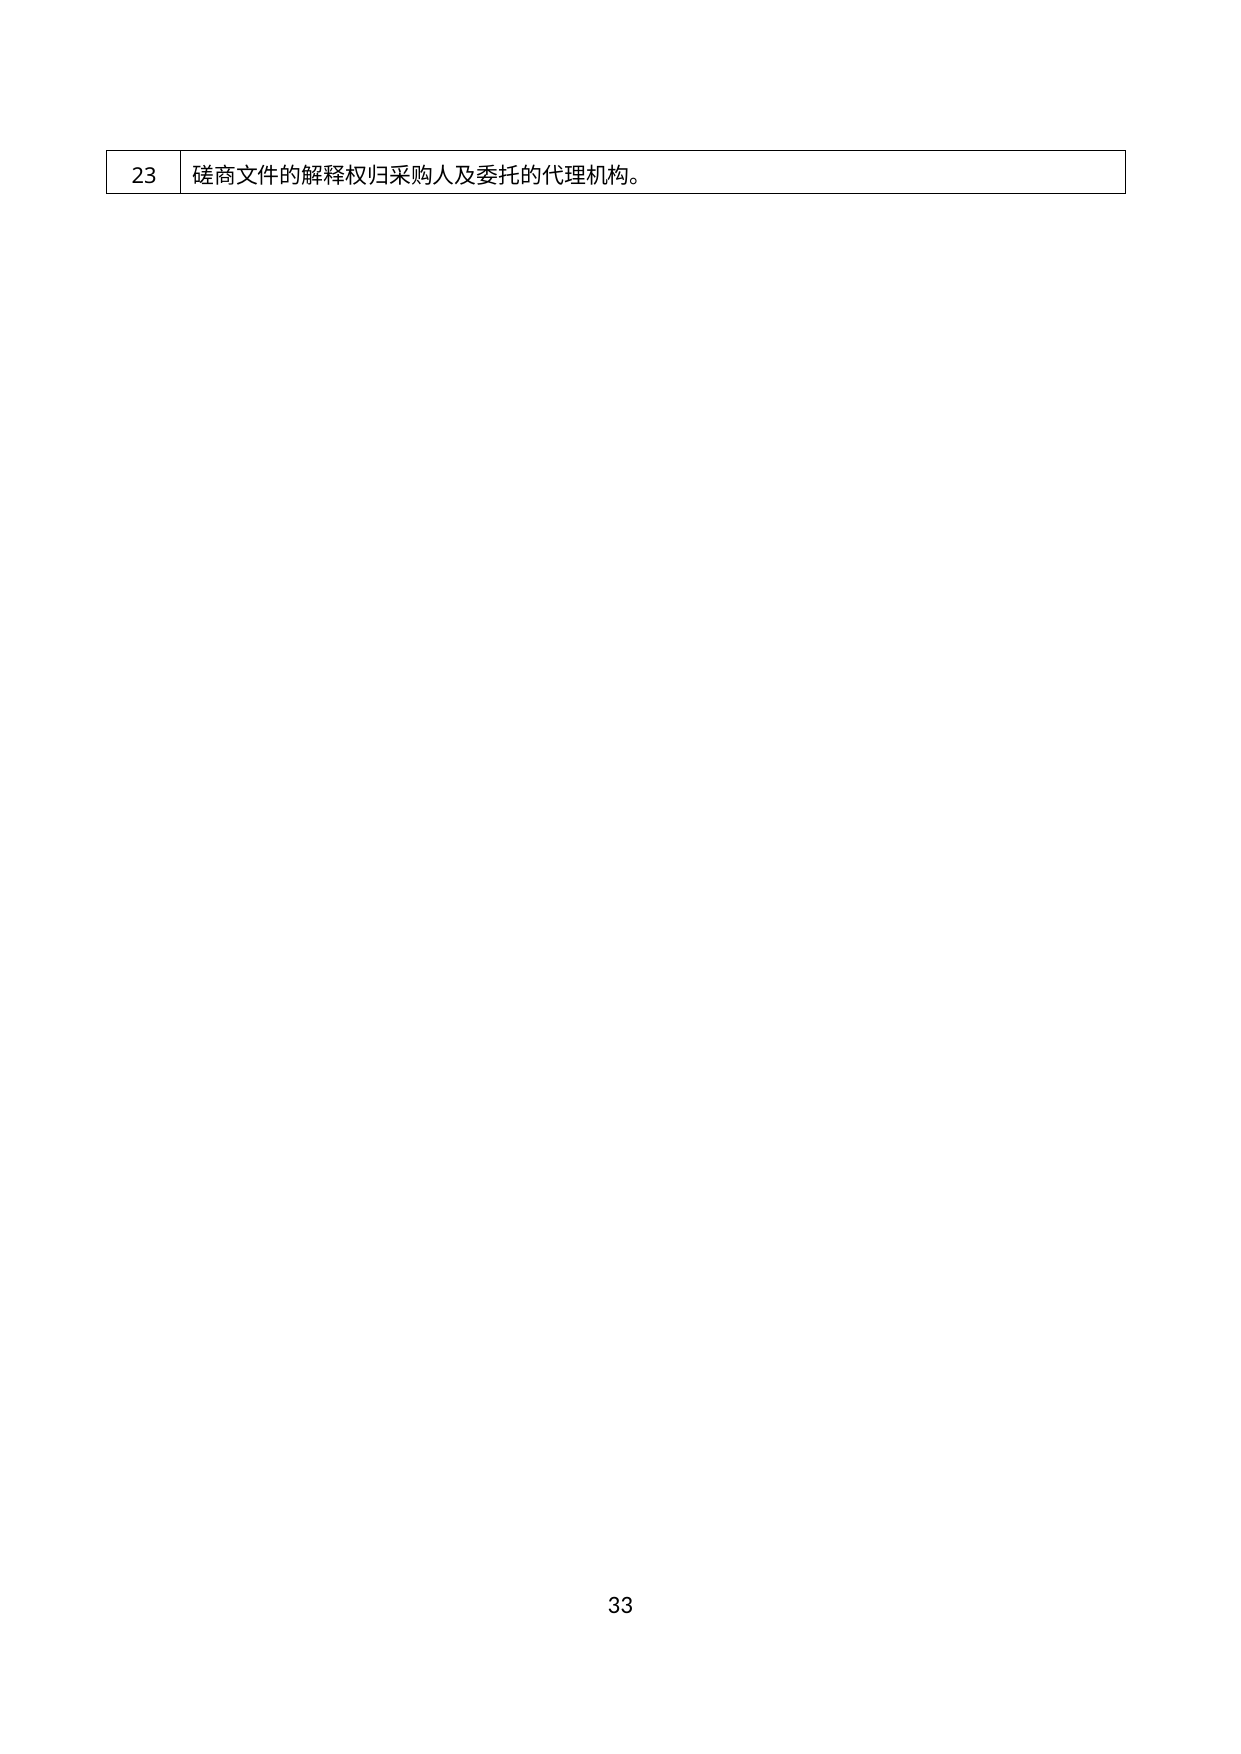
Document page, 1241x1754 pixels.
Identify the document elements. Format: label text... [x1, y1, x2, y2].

table_cell 23 [107, 151, 180, 193]
table_cell 磋商文件的解释权归采购人及委托的代理机构。 [181, 151, 1125, 193]
